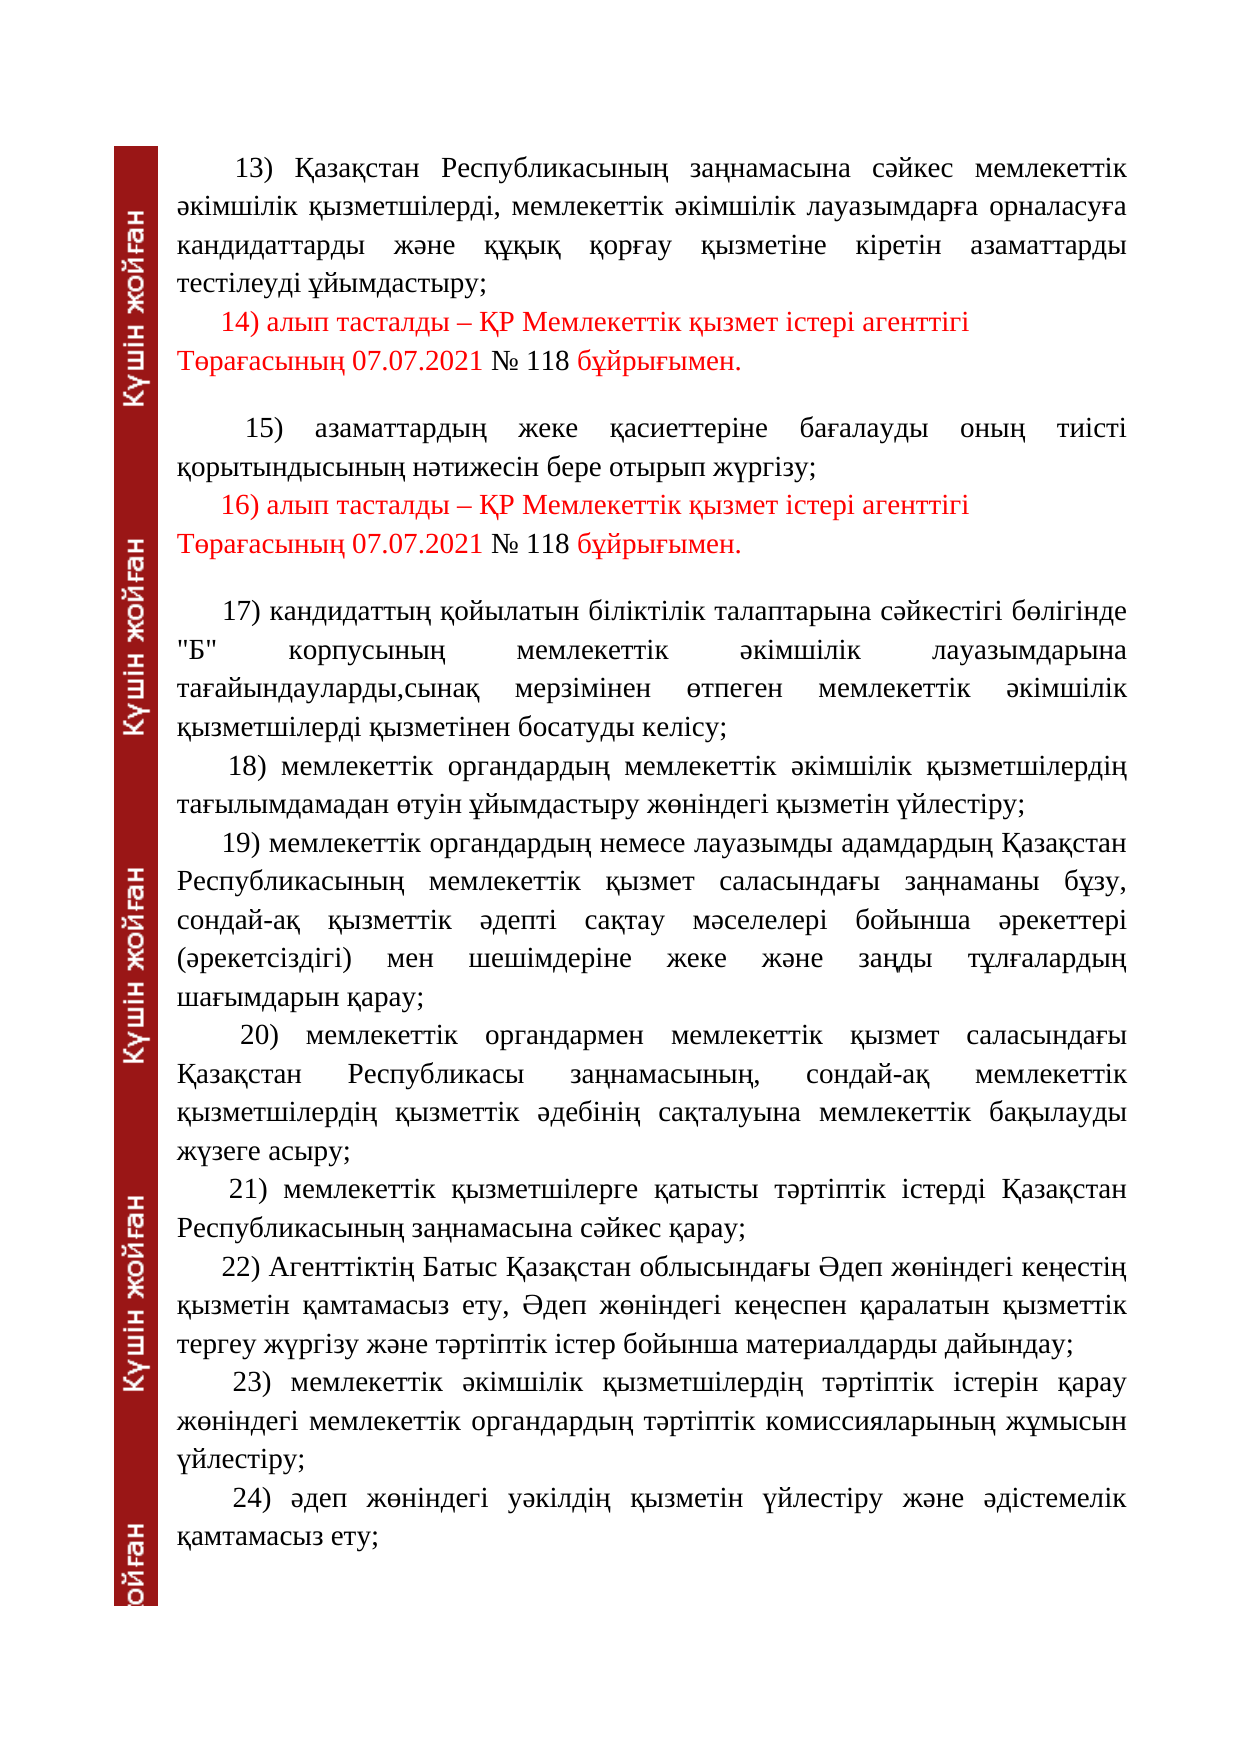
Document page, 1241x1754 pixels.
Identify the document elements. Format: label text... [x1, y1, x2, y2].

text 22) Агенттіктің Батыс Қазақстан облысындағы Әдеп жөніндегі кеңестің қызметін қамтамасыз ету, Әдеп жөніндегі кеңеспен қаралатын қызметтік тергеу жүргізу және тәртіптік істер бойынша материалдарды дайындау; [112, 1249, 1128, 1359]
picture [114, 1552, 158, 1606]
picture [114, 1167, 158, 1172]
picture [114, 820, 158, 825]
text 23) мемлекеттік әкімшілік қызметшілердің тәртіптік істерін қарау жөніндегі мемлекеттік органдардың тәртіптік комиссияларының жұмысын үйлестіру; [112, 1364, 1128, 1475]
text 20) мемлекеттік органдармен мемлекеттік қызмет саласындағы Қазақстан Республикасы заңнамасының, сондай-ақ мемлекеттік қызметшілердің қызметтік әдебінің сақталуына мемлекеттік бақылауды жүзеге асыру; [112, 1017, 1128, 1167]
picture [114, 743, 158, 748]
text 15) азаматтардың жеке қасиеттеріне бағалауды оның тиісті қорытындысының нәтижесін бере отырып жүргізу; [112, 410, 1128, 482]
text 17) кандидаттың қойылатын біліктілік талаптарына сәйкестігі бөлігінде "Б" корпусының мемлекеттік әкімшілік лауазымдарына тағайындауларды,сынақ мерзімінен өтпеген мемлекеттік әкімшілік қызметшілерді қызметінен босатуды келісу; [112, 593, 1128, 743]
picture [114, 406, 158, 410]
text 18) мемлекеттік органдардың мемлекеттік әкімшілік қызметшілердің тағылымдамадан өтуін ұйымдастыру жөніндегі қызметін үйлестіру; [112, 748, 1128, 820]
picture [114, 1012, 158, 1017]
text 19) мемлекеттік органдардың немесе лауазымды адамдардың Қазақстан Республикасының мемлекеттік қызмет саласындағы заңнаманы бұзу, сондай-ақ қызметтік әдепті сақтау мәселелері бойынша әрекеттері (әрекетсіздігі) мен шешімдеріне жеке және заңды тұлғалардың шағымдарын қарау; [112, 825, 1128, 1012]
picture [114, 1359, 158, 1364]
text 24) әдеп жөніндегі уәкілдің қызметін үйлестіру және әдістемелік қамтамасыз ету; [112, 1480, 1128, 1552]
picture [114, 146, 158, 150]
picture [114, 1475, 158, 1480]
picture [114, 482, 158, 487]
picture [114, 1244, 158, 1249]
text 14) алып тасталды – ҚР Мемлекеттік қызмет істері агенттігі Төрағасының 07.07.2021 № 118 бұйрығымен. [112, 304, 1128, 406]
picture [114, 299, 158, 304]
text 21) мемлекеттік қызметшілерге қатысты тәртіптік істерді Қазақстан Республикасының заңнамасына сәйкес қарау; [112, 1172, 1128, 1244]
text 16) алып тасталды – ҚР Мемлекеттік қызмет істері агенттігі Төрағасының 07.07.2021 № 118 бұйрығымен. [112, 487, 1128, 590]
text 13) Қазақстан Республикасының заңнамасына сәйкес мемлекеттік әкімшілік қызметшілерді, мемлекеттік әкімшілік лауазымдарға орналасуға кандидаттарды және құқық қорғау қызметіне кіретін азаматтарды тестілеуді ұйымдастыру; [112, 150, 1128, 299]
